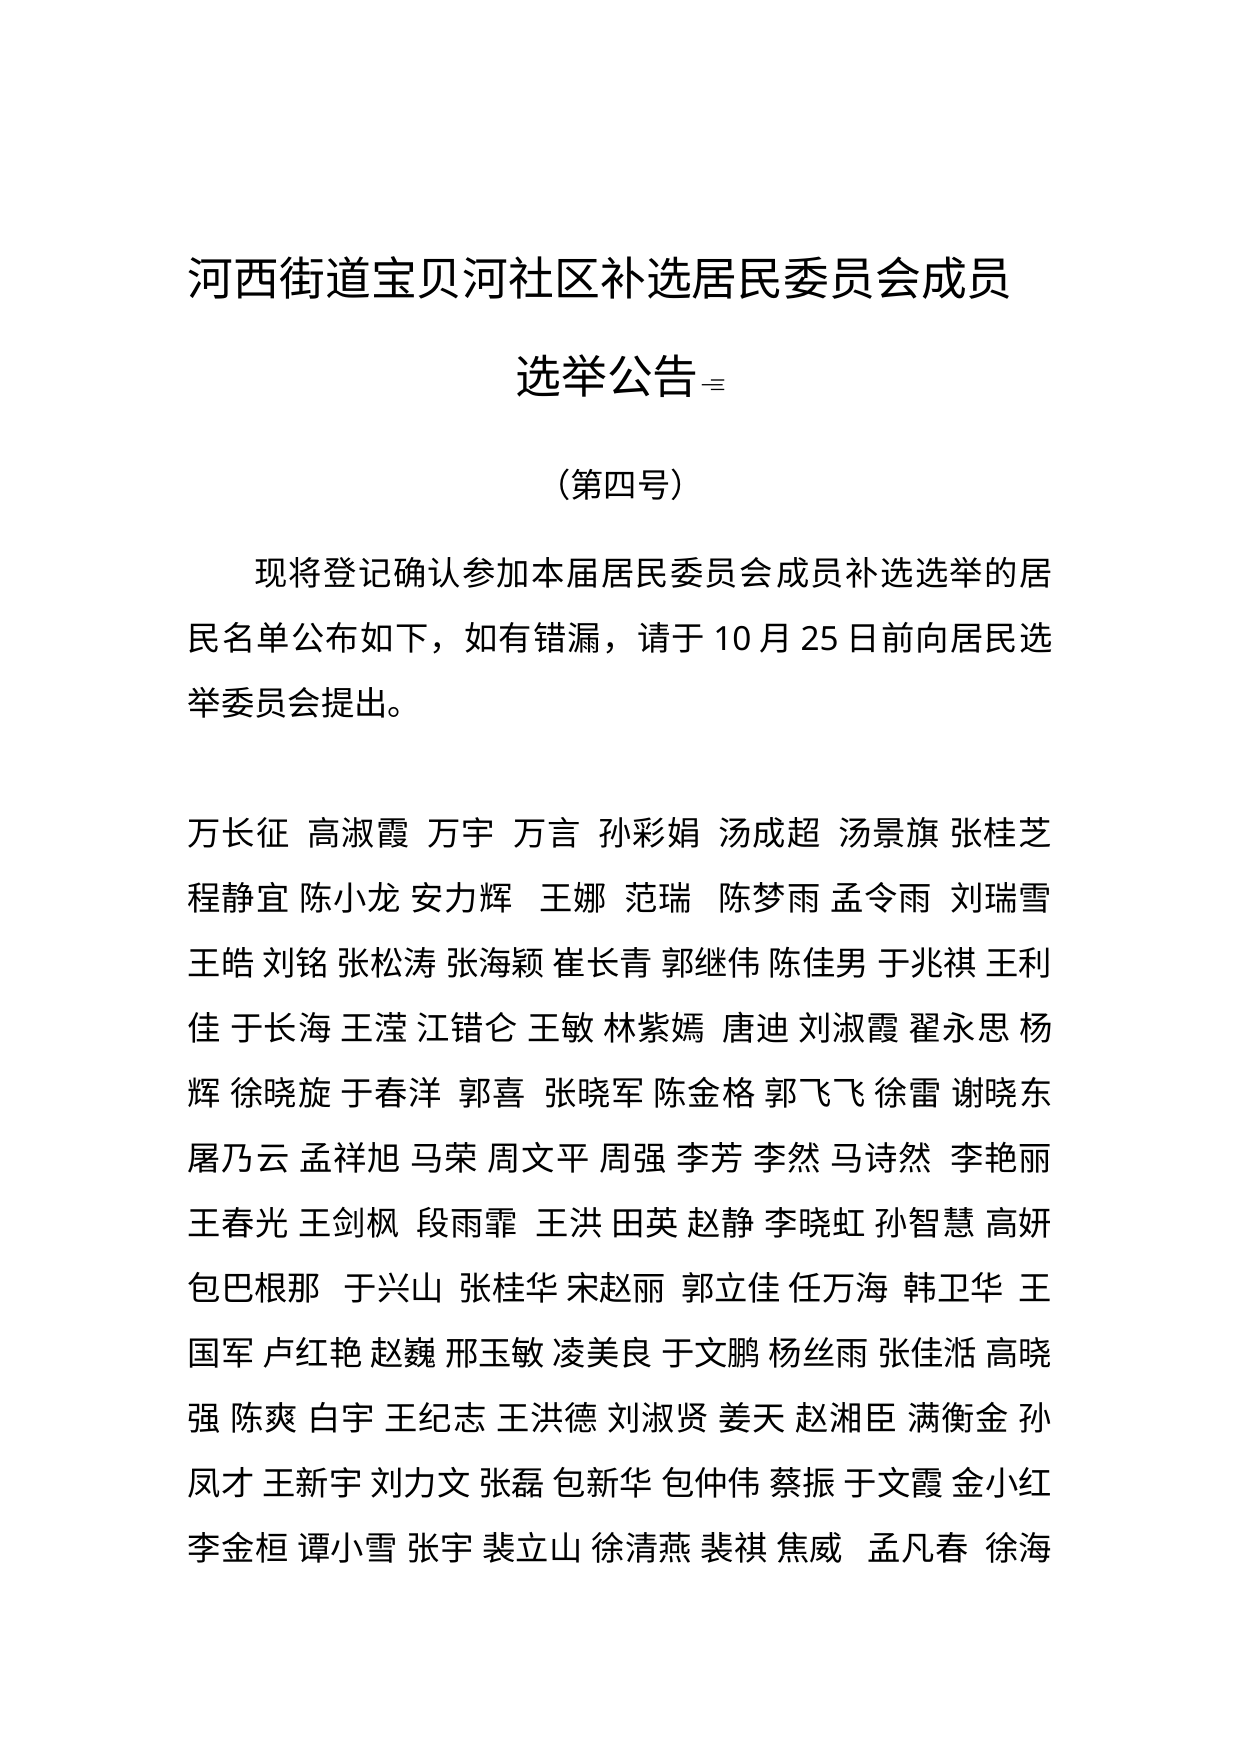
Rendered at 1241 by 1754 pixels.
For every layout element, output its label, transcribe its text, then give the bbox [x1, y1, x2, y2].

text （第四号） [187, 451, 1053, 509]
text 选举公告 [187, 324, 1053, 422]
text 现将登记确认参加本届居民委员会成员补选选举的居民名单公布如下，如有错漏，请于10月25日前向居民选举委员会提出。 [187, 539, 1053, 734]
text 河西街道宝贝河社区补选居民委员会成员 [187, 227, 1053, 324]
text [187, 799, 1053, 1579]
